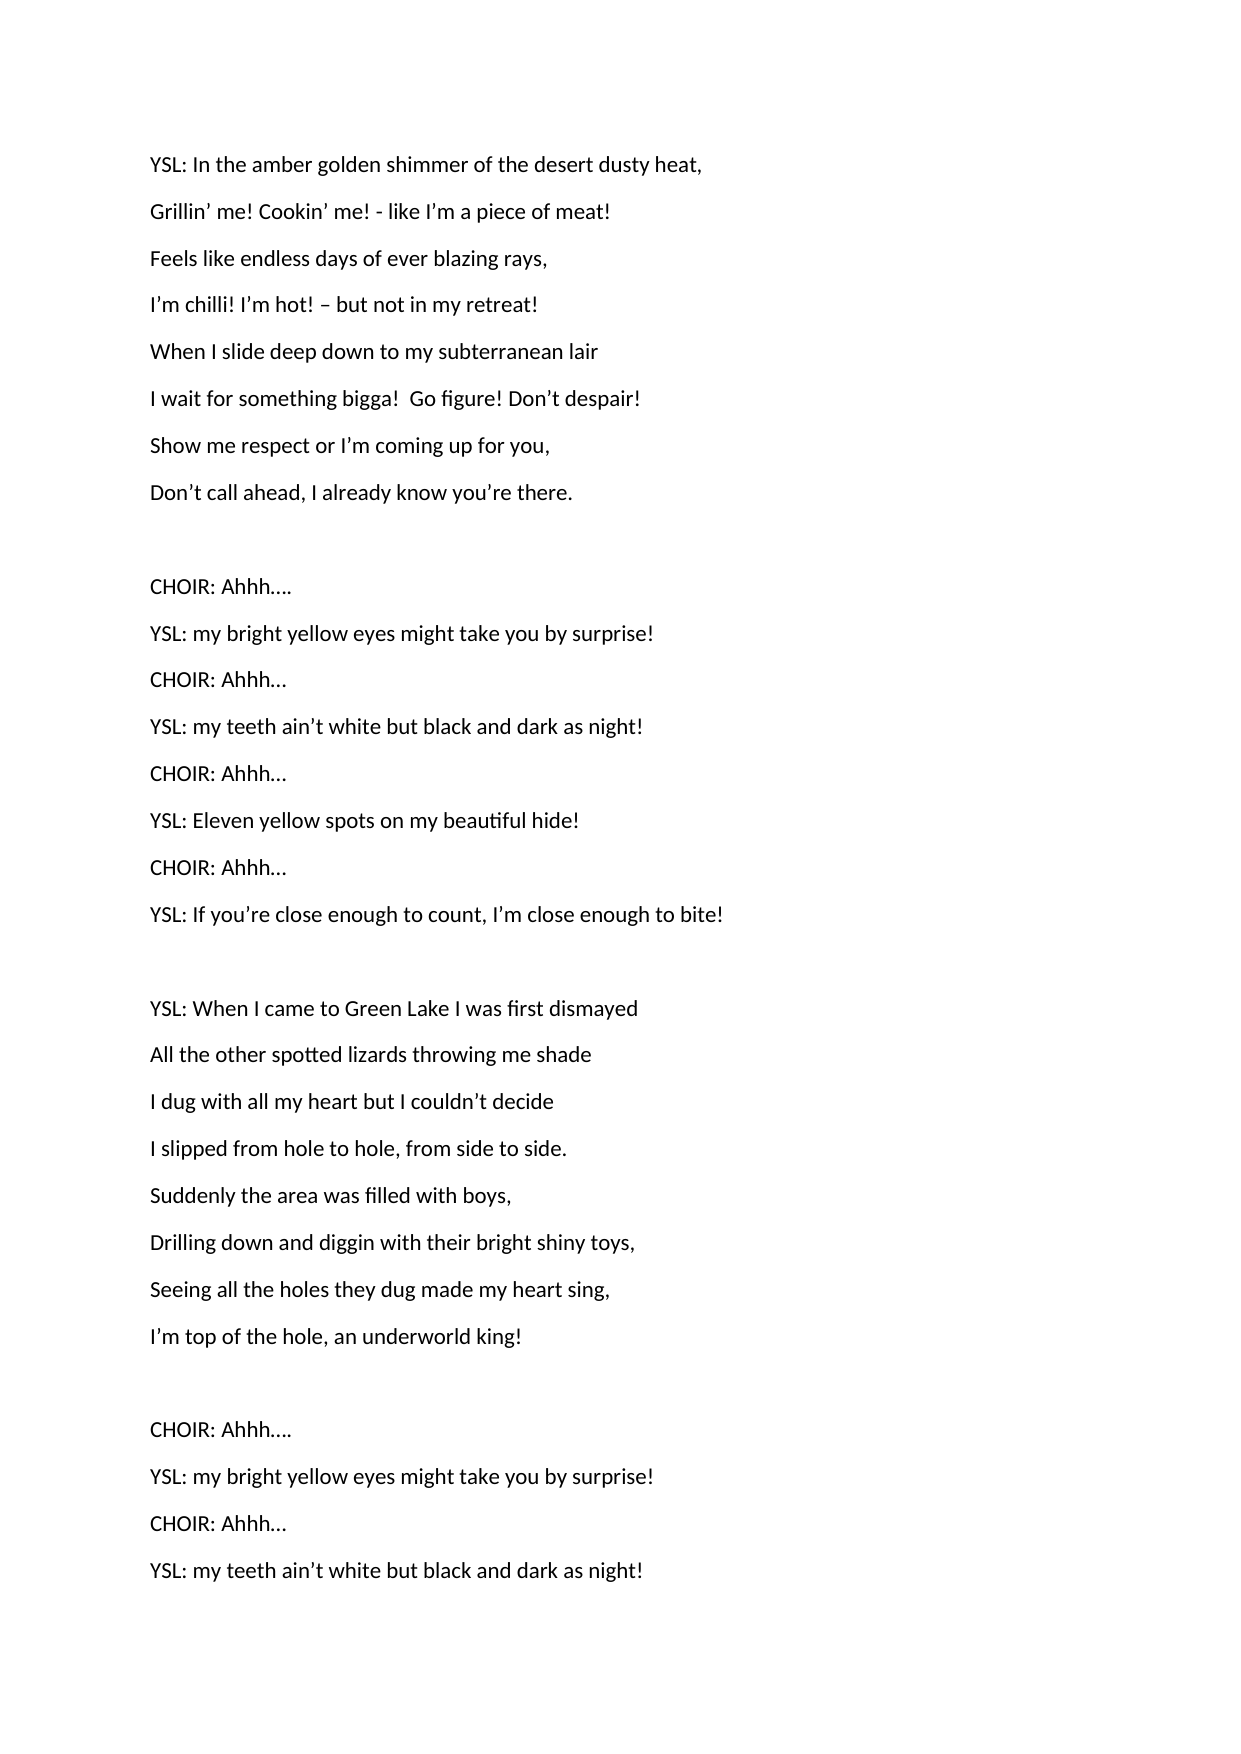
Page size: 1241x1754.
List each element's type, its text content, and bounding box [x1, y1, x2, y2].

text YSL: my teeth ain’t white but black and dark as night! [150, 712, 1090, 741]
text CHOIR: Ahhh… [150, 666, 1090, 694]
text YSL: my bright yellow eyes might take you by surprise! [150, 619, 1090, 647]
text Seeing all the holes they dug made my heart sing, [150, 1275, 1090, 1303]
text Feels like endless days of ever blazing rays, [150, 244, 1090, 272]
text I wait for something bigga! Go figure! Don’t despair! [150, 384, 1090, 412]
text Show me respect or I’m coming up for you, [150, 431, 1090, 459]
text YSL: Eleven yellow spots on my beautiful hide! [150, 806, 1090, 834]
text YSL: When I came to Green Lake I was first dismayed [150, 994, 1090, 1022]
text YSL: In the amber golden shimmer of the desert dusty heat, [150, 150, 1090, 178]
text Grillin’ me! Cookin’ me! - like I’m a piece of meat! [150, 197, 1090, 225]
text Suddenly the area was filled with boys, [150, 1181, 1090, 1209]
text All the other spotted lizards throwing me shade [150, 1041, 1090, 1069]
text When I slide deep down to my subterranean lair [150, 337, 1090, 366]
text Don’t call ahead, I already know you’re there. [150, 478, 1090, 506]
text Drilling down and diggin with their bright shiny toys, [150, 1228, 1090, 1256]
text I slipped from hole to hole, from side to side. [150, 1134, 1090, 1162]
text YSL: If you’re close enough to count, I’m close enough to bite! [150, 900, 1090, 928]
text YSL: my teeth ain’t white but black and dark as night! [150, 1556, 1090, 1584]
text I’m top of the hole, an underworld king! [150, 1322, 1090, 1350]
text CHOIR: Ahhh…. [150, 572, 1090, 600]
text CHOIR: Ahhh… [150, 759, 1090, 787]
text I’m chilli! I’m hot! – but not in my retreat! [150, 291, 1090, 319]
text I dug with all my heart but I couldn’t decide [150, 1087, 1090, 1116]
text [150, 1462, 1090, 1491]
text CHOIR: Ahhh… [150, 1509, 1090, 1537]
text CHOIR: Ahhh… [150, 853, 1090, 881]
text CHOIR: Ahhh…. [150, 1416, 1090, 1444]
